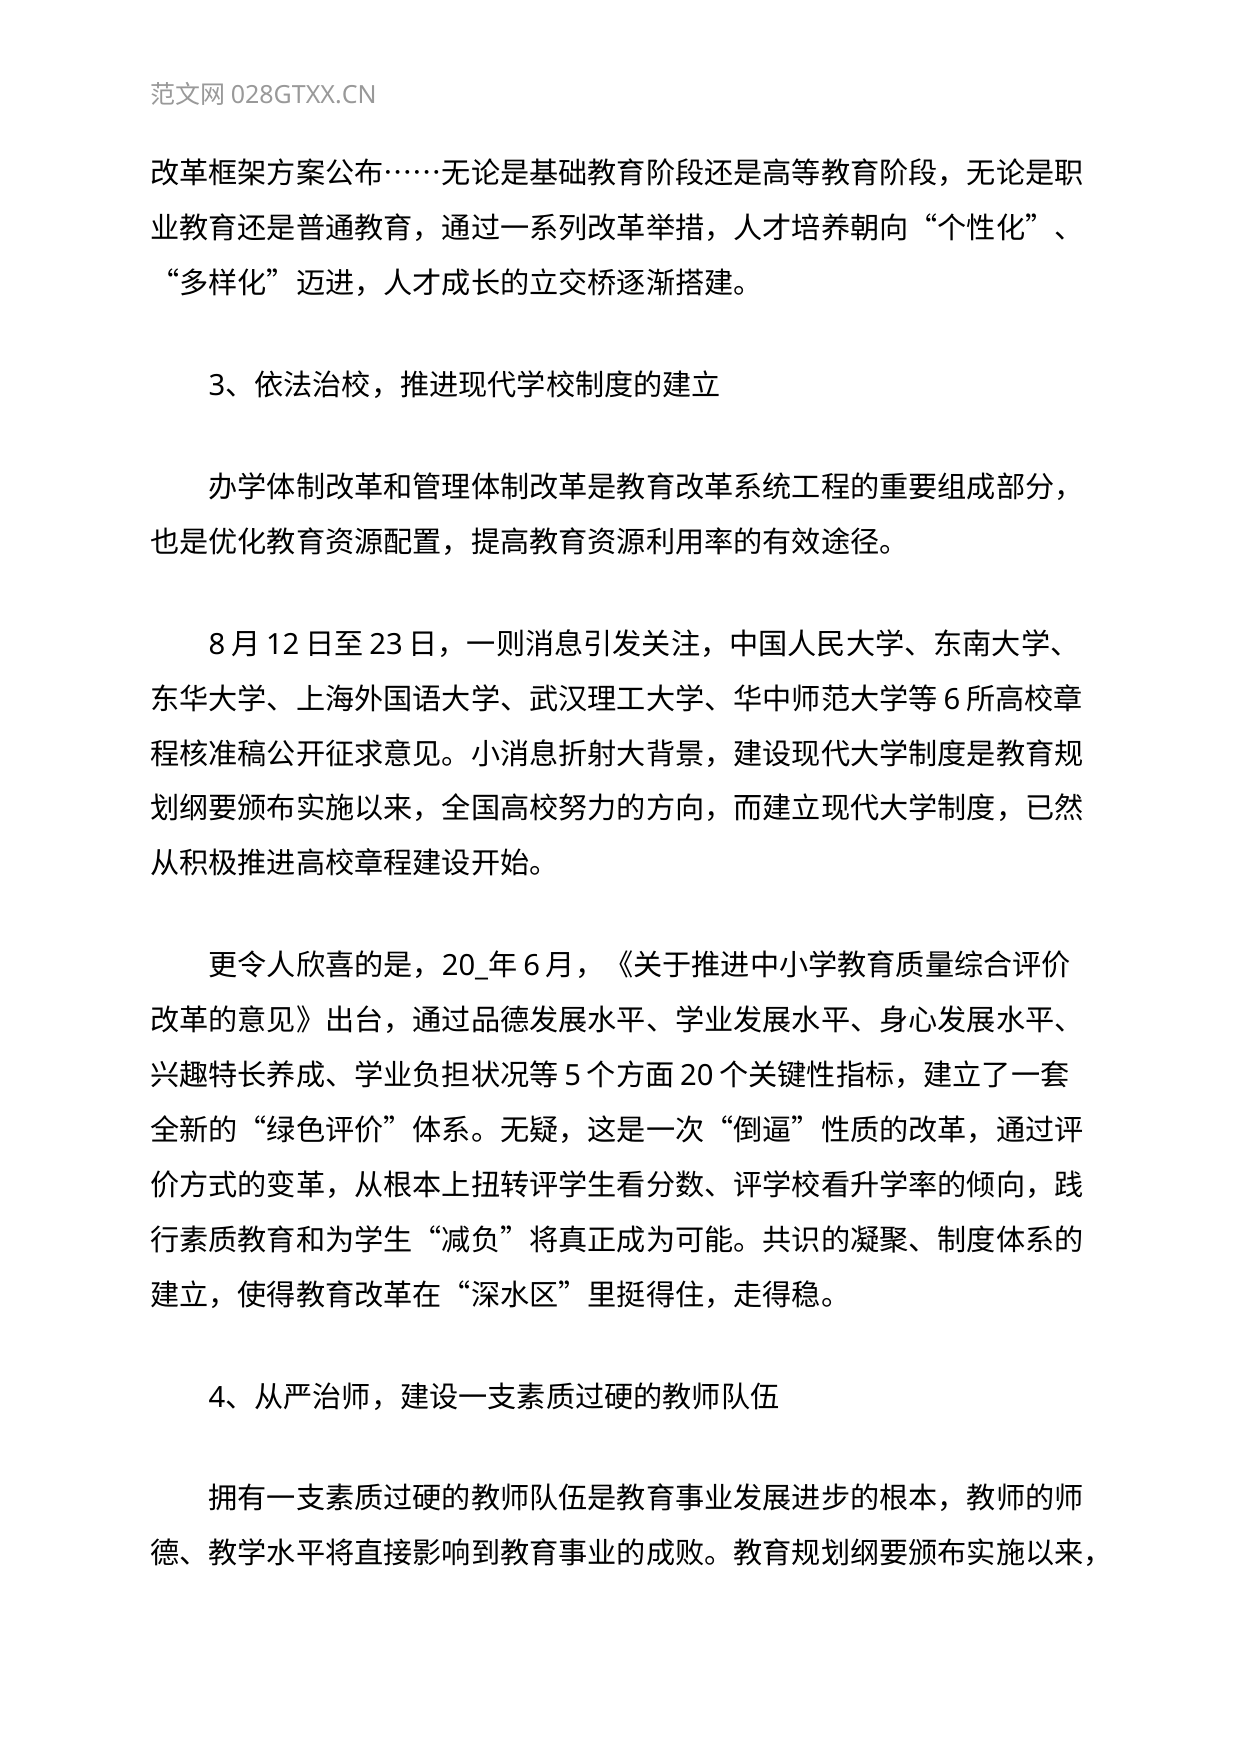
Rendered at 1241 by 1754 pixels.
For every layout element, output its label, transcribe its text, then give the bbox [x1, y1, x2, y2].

text 4、从严治师，建设一支素质过硬的教师队伍 [150, 1373, 1090, 1416]
text 办学体制改革和管理体制改革是教育改革系统工程的重要组成部分，也是优化教育资源配置，提高教育资源利用率的有效途径。 [150, 463, 1090, 561]
text 8月12日至23日，一则消息引发关注，中国人民大学、东南大学、东华大学、上海外国语大学、武汉理工大学、华中师范大学等6所高校章程核准稿公开征求意见。小消息折射大背景，建设现代大学制度是教育规划纲要颁布实施以来，全国高校努力的方向，而建立现代大学制度，已然从积极推进高校章程建设开始。 [150, 620, 1090, 882]
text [150, 1475, 1090, 1572]
text 3、依法治校，推进现代学校制度的建立 [150, 362, 1090, 404]
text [150, 150, 1090, 302]
text 更令人欣喜的是，20_年6月，《关于推进中小学教育质量综合评价改革的意见》出台，通过品德发展水平、学业发展水平、身心发展水平、兴趣特长养成、学业负担状况等5个方面20个关键性指标，建立了一套全新的“绿色评价”体系。无疑，这是一次“倒逼”性质的改革，通过评价方式的变革，从根本上扭转评学生看分数、评学校看升学率的倾向，践行素质教育和为学生“减负”将真正成为可能。共识的凝聚、制度体系的建立，使得教育改革在“深水区”里挺得住，走得稳。 [150, 942, 1090, 1314]
